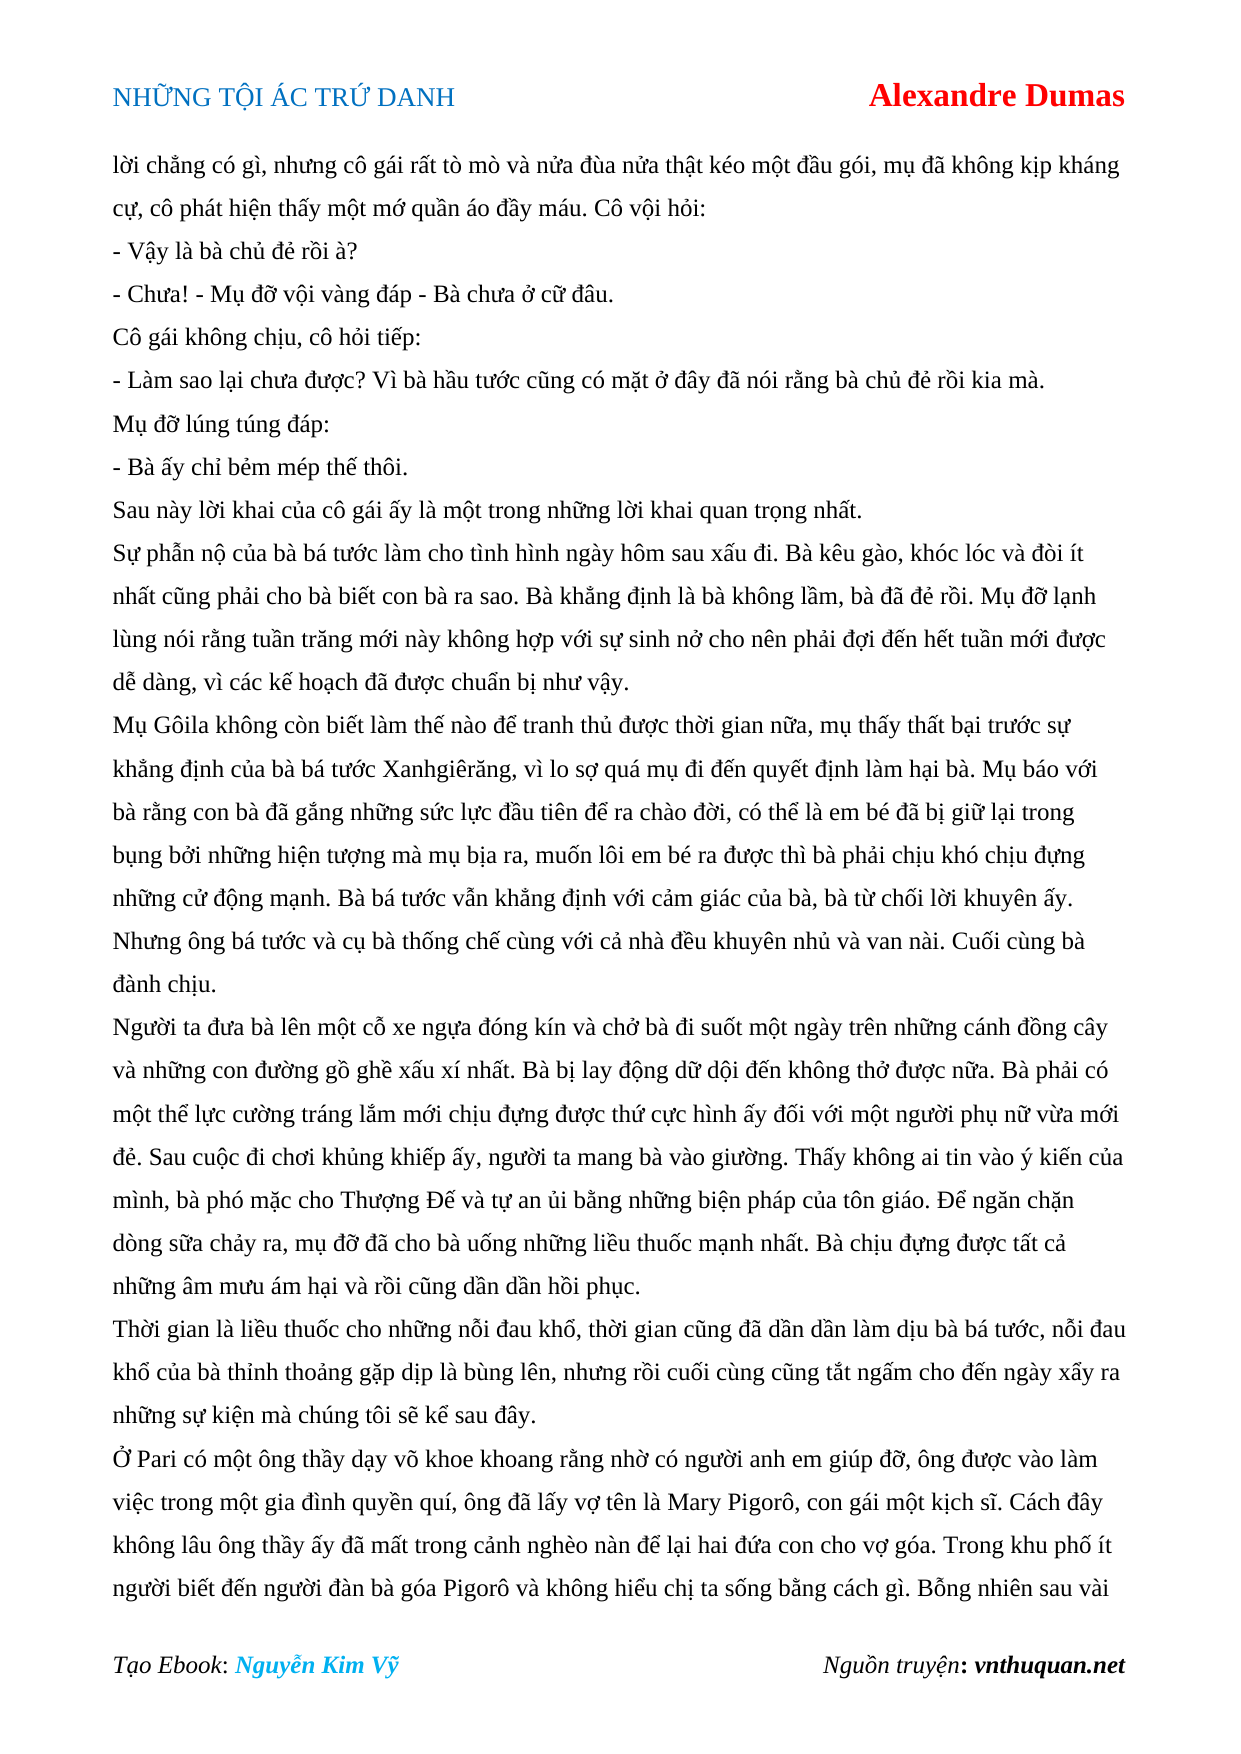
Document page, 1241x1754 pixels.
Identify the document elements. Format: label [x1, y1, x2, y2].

text [112, 150, 1128, 1602]
